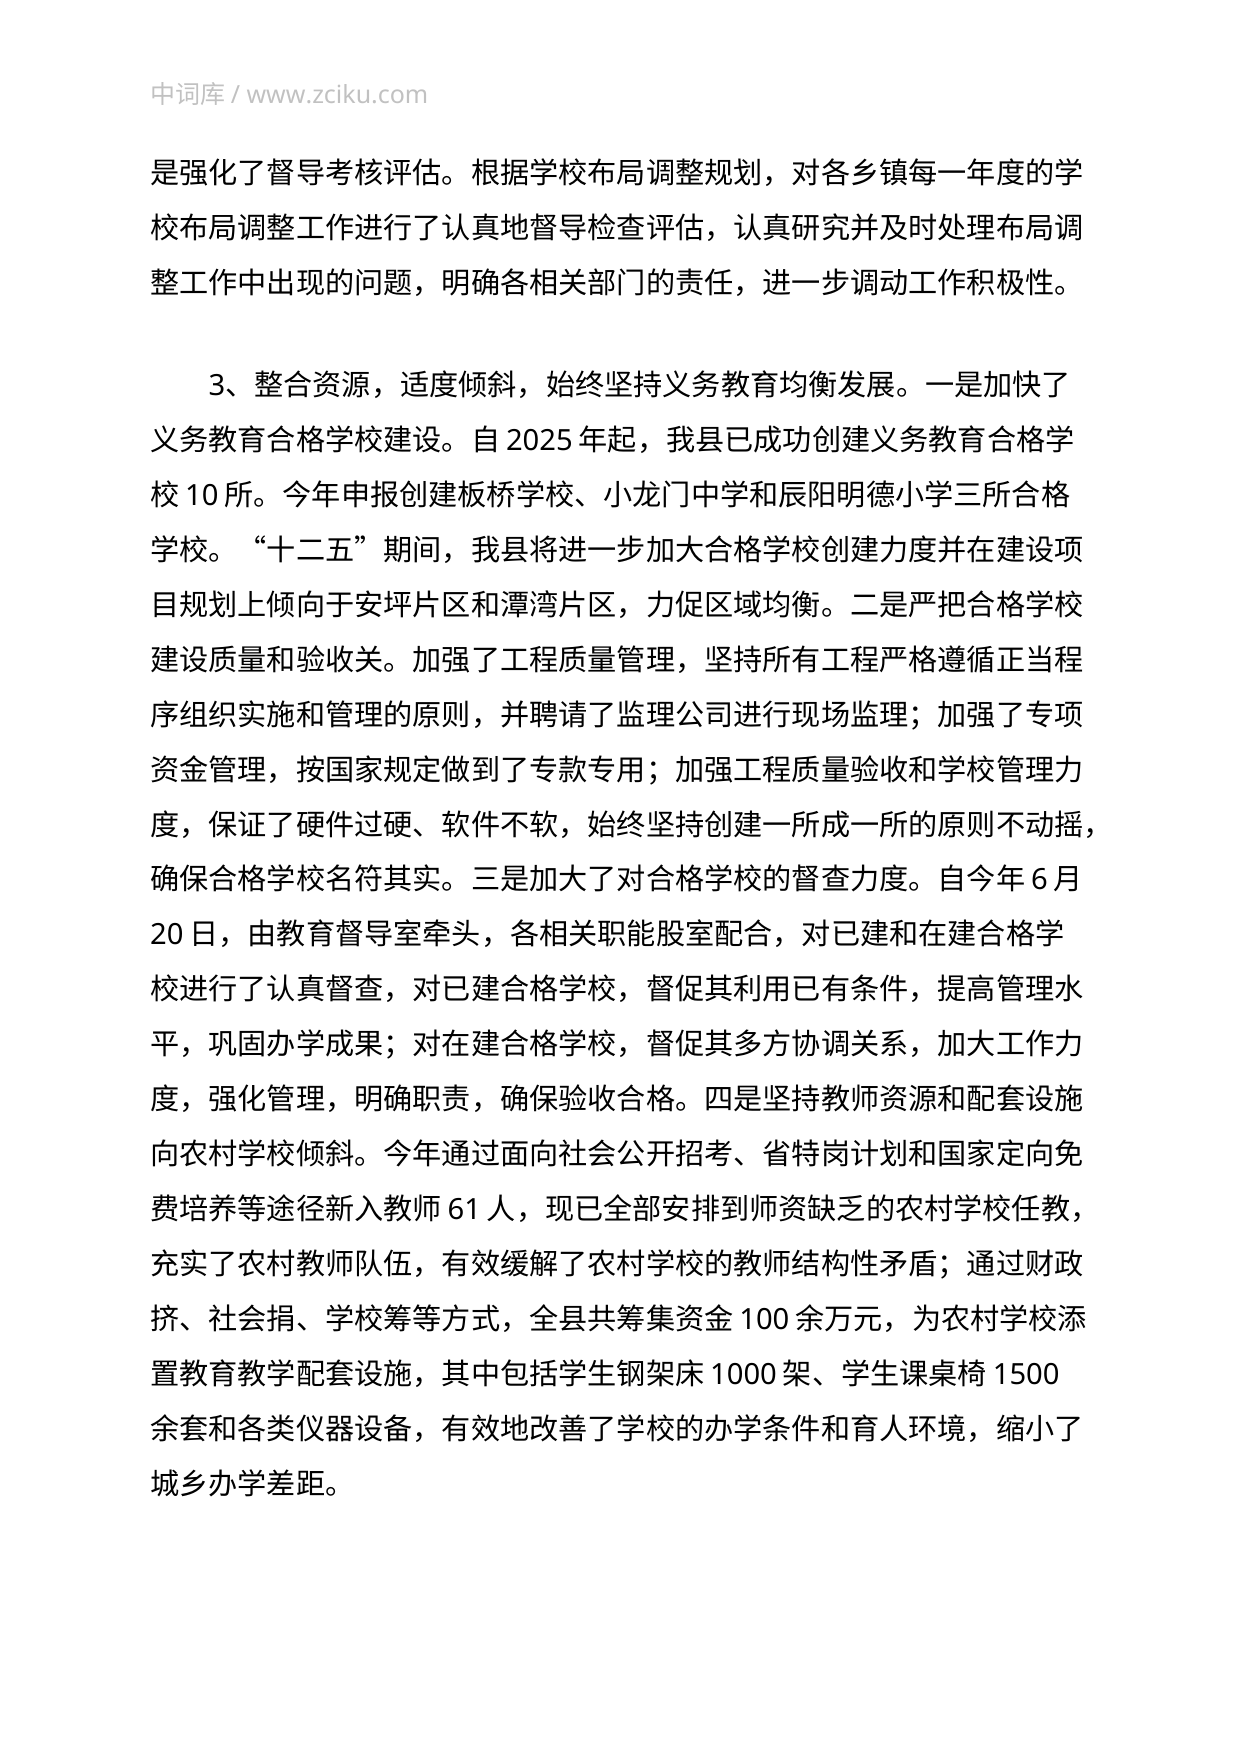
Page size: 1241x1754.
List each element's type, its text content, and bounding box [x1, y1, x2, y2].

text 3、整合资源，适度倾斜，始终坚持义务教育均衡发展。一是加快了义务教育合格学校建设。自2025年起，我县已成功创建义务教育合格学校10所。今年申报创建板桥学校、小龙门中学和辰阳明德小学三所合格学校。“十二五”期间，我县将进一步加大合格学校创建力度并在建设项目规划上倾向于安坪片区和潭湾片区，力促区域均衡。二是严把合格学校建设质量和验收关。加强了工程质量管理，坚持所有工程严格遵循正当程序组织实施和管理的原则，并聘请了监理公司进行现场监理；加强了专项资金管理，按国家规定做到了专款专用；加强工程质量验收和学校管理力度，保证了硬件过硬、软件不软，始终坚持创建一所成一所的原则不动摇，确保合格学校名符其实。三是加大了对合格学校的督查力度。自今年6月20日，由教育督导室牵头，各相关职能股室配合，对已建和在建合格学校进行了认真督查，对已建合格学校，督促其利用已有条件，提高管理水平，巩固办学成果；对在建合格学校，督促其多方协调关系，加大工作力度，强化管理，明确职责，确保验收合格。四是坚持教师资源和配套设施向农村学校倾斜。今年通过面向社会公开招考、省特岗计划和国家定向免费培养等途径新入教师61人，现已全部安排到师资缺乏的农村学校任教，充实了农村教师队伍，有效缓解了农村学校的教师结构性矛盾；通过财政挤、社会捐、学校筹等方式，全县共筹集资金100余万元，为农村学校添置教育教学配套设施，其中包括学生钢架床1000架、学生课桌椅1500余套和各类仪器设备，有效地改善了学校的办学条件和育人环境，缩小了城乡办学差距。 [150, 362, 1090, 1503]
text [150, 150, 1090, 302]
